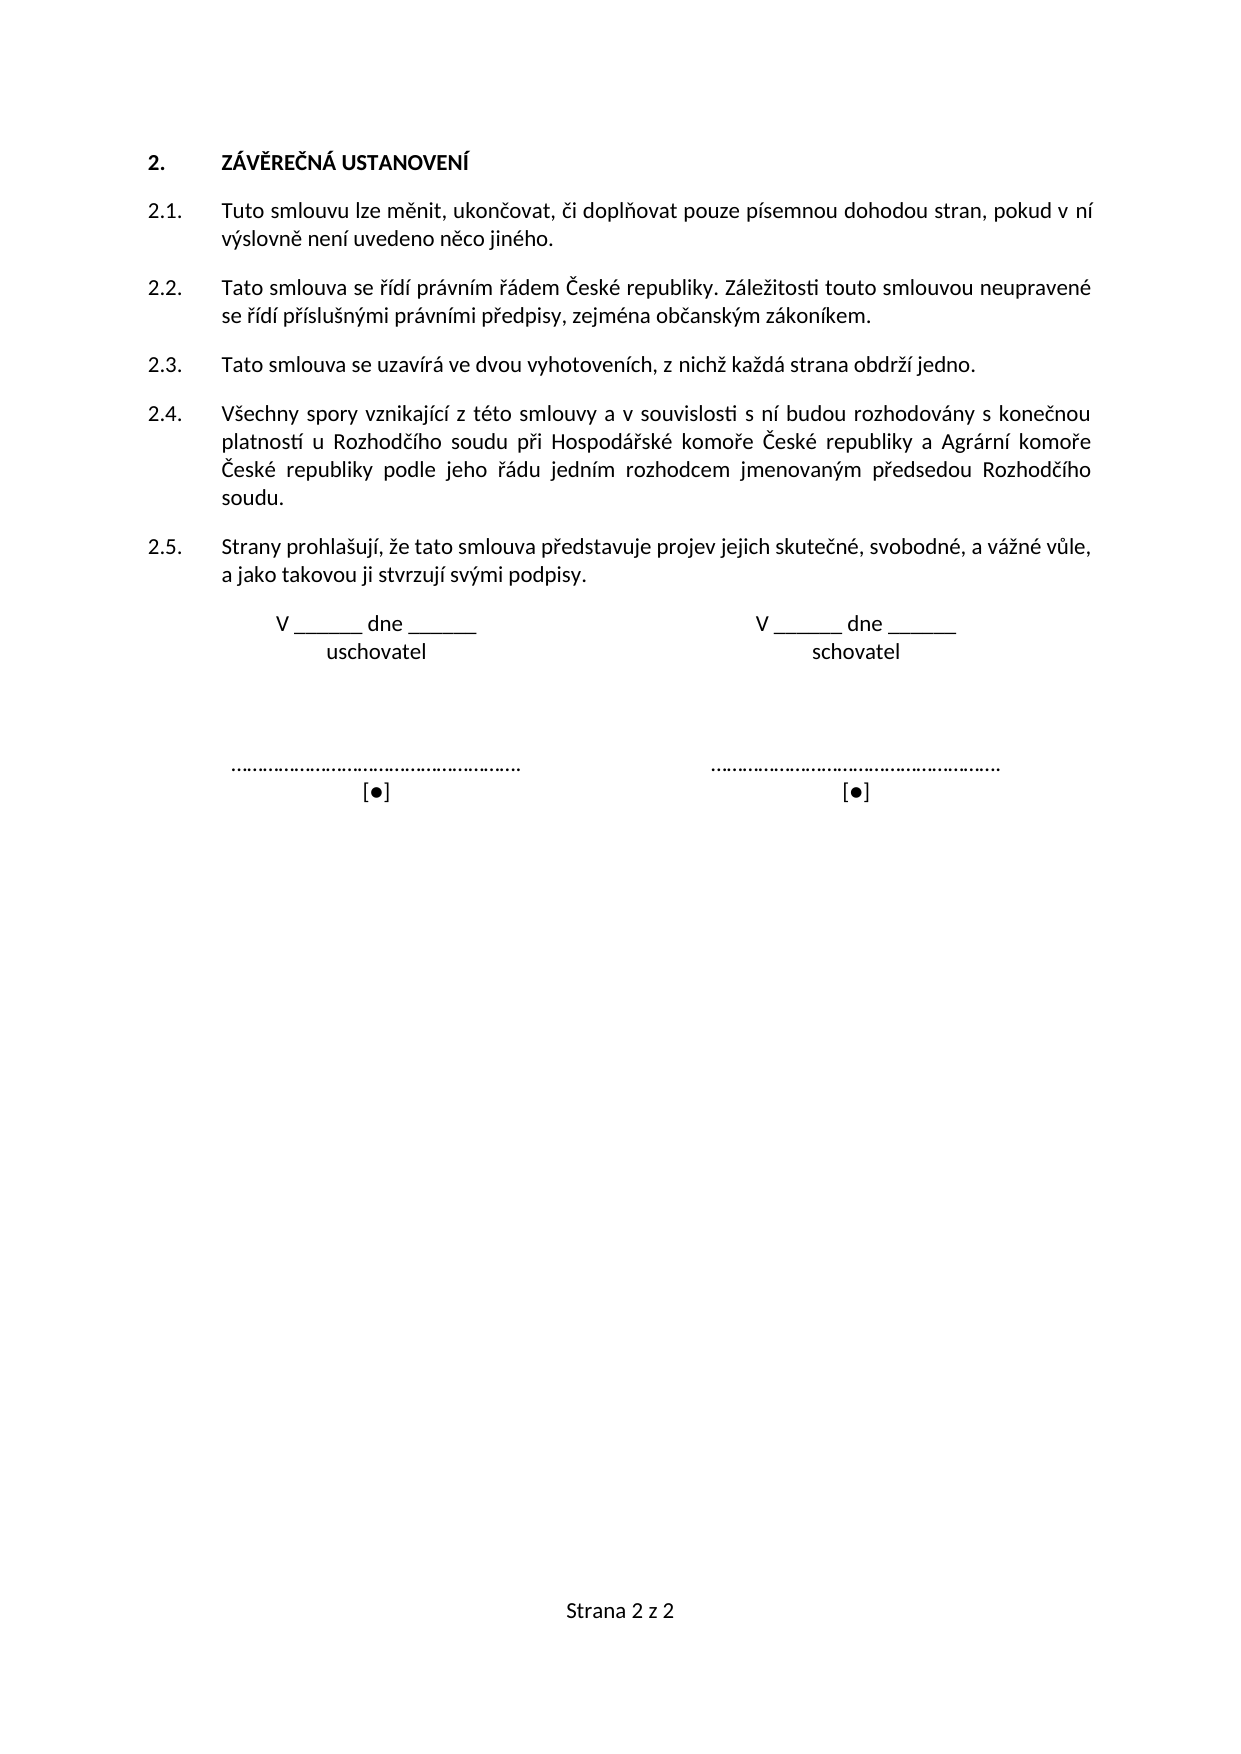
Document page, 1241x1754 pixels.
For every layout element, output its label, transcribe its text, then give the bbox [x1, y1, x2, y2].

text Strany prohlašují, že tato smlouva představuje projev jejich skutečné, svobodné, a vážné vůle, a jako takovou ji stvrzují svými podpisy. [148, 532, 1093, 588]
table_header V ______ dne ______ [136, 609, 616, 637]
table_cell schovatel [616, 637, 1096, 665]
text Závěrečná ustanovení [148, 148, 1093, 176]
text Tato smlouva se řídí právním řádem České republiky. Záležitosti touto smlouvou neupravené se řídí příslušnými právními předpisy, zejména občanským zákoníkem. [148, 273, 1093, 329]
table_cell [●] [616, 777, 1096, 805]
table_cell [●] [136, 777, 616, 805]
text Tuto smlouvu lze měnit, ukončovat, či doplňovat pouze písemnou dohodou stran, pokud v ní výslovně není uvedeno něco jiného. [148, 196, 1093, 252]
table_cell uschovatel [136, 637, 616, 665]
text Všechny spory vznikající z této smlouvy a v souvislosti s ní budou rozhodovány s konečnou platností u Rozhodčího soudu při Hospodářské komoře České republiky a Agrární komoře České republiky podle jeho řádu jedním rozhodcem jmenovaným předsedou Rozhodčího soudu. [148, 399, 1093, 511]
table_cell ………………………………………………. [616, 665, 1096, 777]
table_header V ______ dne ______ [616, 609, 1096, 637]
text Tato smlouva se uzavírá ve dvou vyhotoveních, z nichž každá strana obdrží jedno. [148, 350, 1093, 378]
table_cell ………………………………………………. [136, 665, 616, 777]
